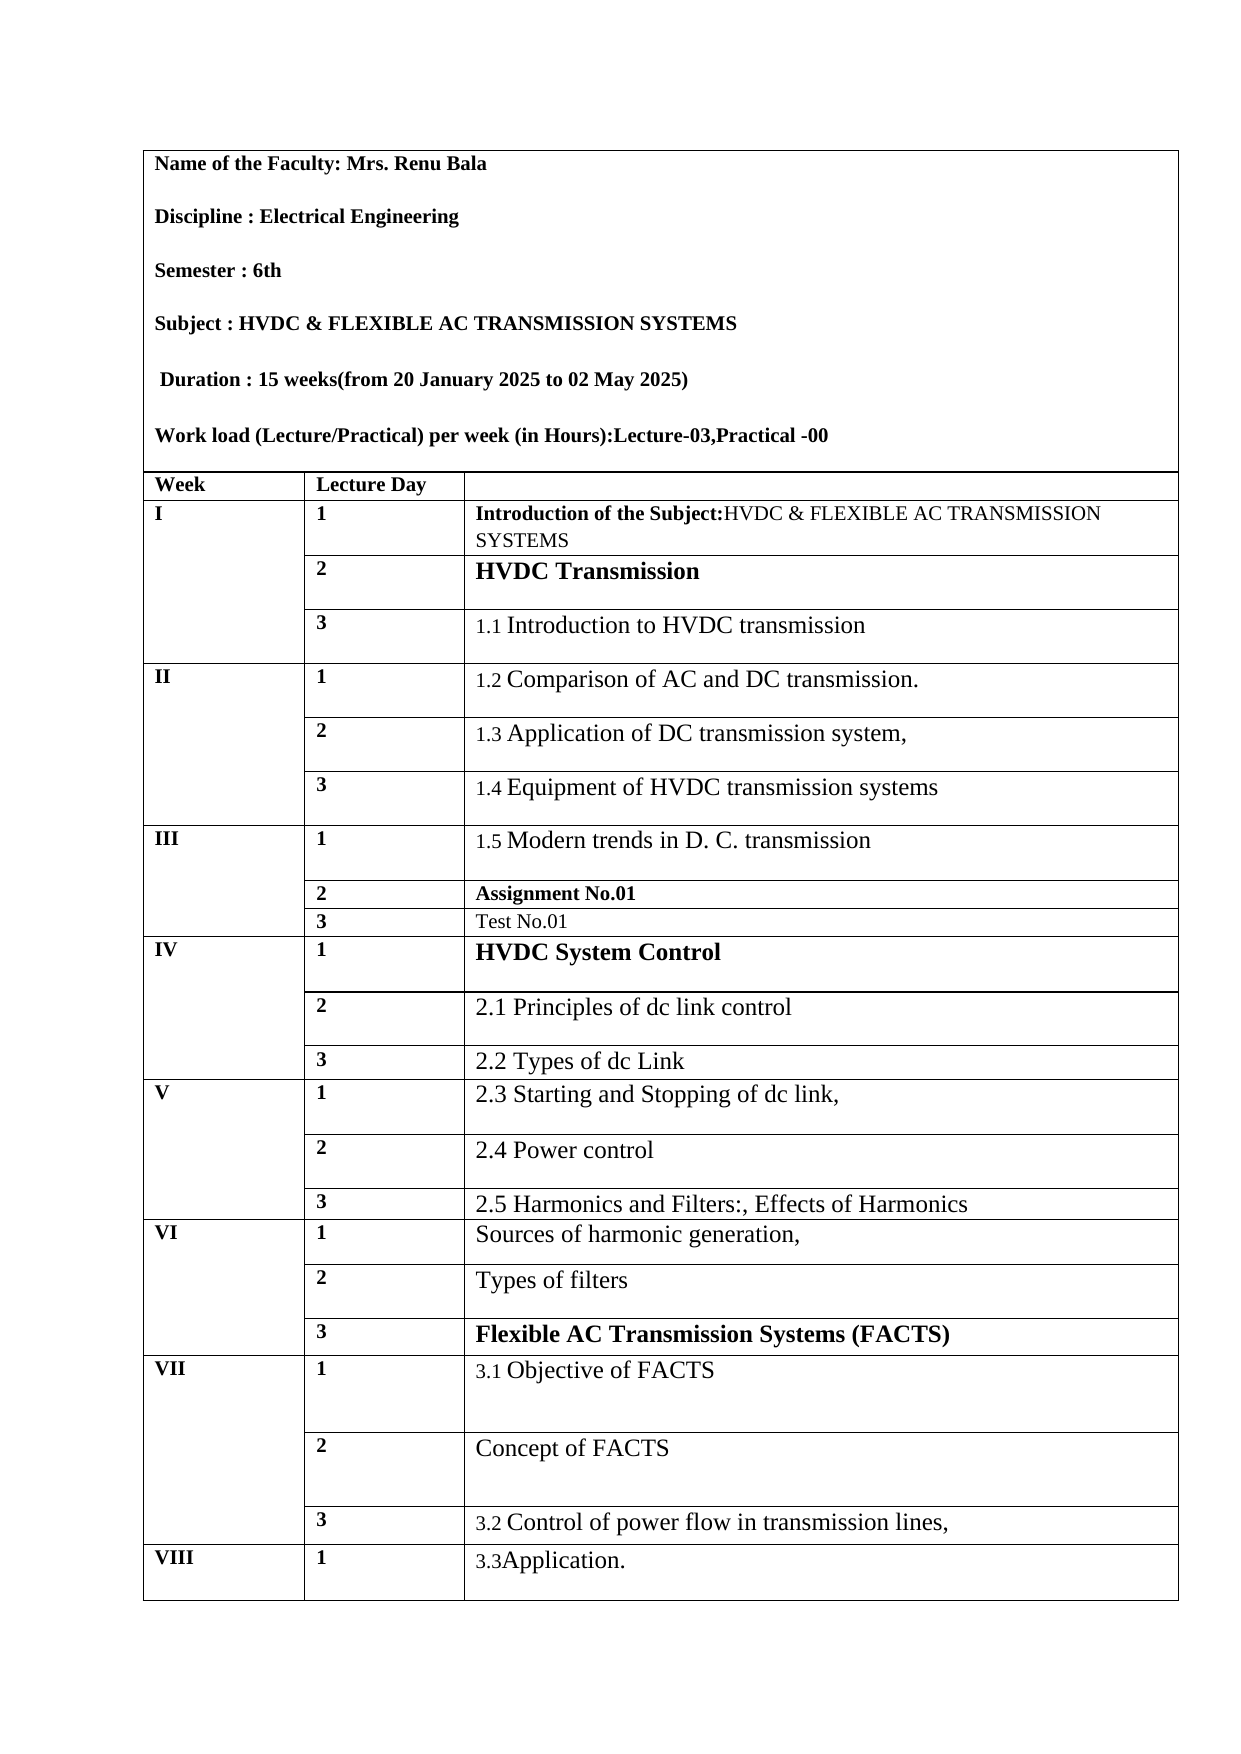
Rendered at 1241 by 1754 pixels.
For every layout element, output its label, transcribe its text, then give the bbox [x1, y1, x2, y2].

table_cell 1.1 Introduction to HVDC transmission [465, 610, 1178, 663]
table_cell III [144, 826, 304, 936]
table_cell VII [144, 1356, 304, 1544]
table_cell 2.1 Principles of dc link control [465, 993, 1178, 1045]
table_cell [465, 473, 1178, 499]
table_cell 3 [305, 1189, 464, 1218]
table_cell 3.1 Objective of FACTS [465, 1356, 1178, 1432]
table_cell 1 [305, 1220, 464, 1264]
table_cell Introduction of the Subject:HVDC & FLEXIBLE AC TRANSMISSION SYSTEMS [465, 501, 1178, 555]
table_cell Test No.01 [465, 909, 1178, 936]
table_cell 2 [305, 1433, 464, 1506]
table_cell VIII [144, 1545, 304, 1599]
table_cell HVDC Transmission [465, 556, 1178, 609]
table_cell 1 [305, 1356, 464, 1432]
table_cell HVDC System Control [465, 937, 1178, 991]
table_cell 1 [305, 501, 464, 555]
table_cell IV [144, 937, 304, 1078]
table_cell Assignment No.01 [465, 881, 1178, 908]
table_cell 2 [305, 1135, 464, 1188]
table_cell 3 [305, 1507, 464, 1544]
table_cell 3.3Application. [465, 1545, 1178, 1599]
table_cell 3 [305, 1319, 464, 1354]
table_cell 2 [305, 993, 464, 1045]
table_cell 2.2 Types of dc Link [465, 1046, 1178, 1078]
table_cell 3 [305, 1046, 464, 1078]
table_header Name of the Faculty: Mrs. Renu Bala Discipline : Electrical Engineering Semester : 6th Subject : HVDC & FLEXIBLE AC TRANSMISSION SYSTEMS Duration : 15 weeks(from 20 January 2025 to 02 May 2025) Work load (Lecture/Practical) per week (in Hours):Lecture-03,Practical -00 [144, 151, 1178, 471]
table_cell Types of filters [465, 1265, 1178, 1318]
table_cell Sources of harmonic generation, [465, 1220, 1178, 1264]
table_cell 1.5 Modern trends in D. C. transmission [465, 826, 1178, 880]
table_cell 2 [305, 556, 464, 609]
table_cell 2 [305, 1265, 464, 1318]
table_cell Flexible AC Transmission Systems (FACTS) [465, 1319, 1178, 1354]
table_cell 1.2 Comparison of AC and DC transmission. [465, 664, 1178, 717]
table_cell 2.4 Power control [465, 1135, 1178, 1188]
table_cell 3 [305, 772, 464, 824]
table_cell 1.3 Application of DC transmission system, [465, 718, 1178, 771]
table_cell Week [144, 473, 304, 499]
table_cell Lecture Day [305, 473, 464, 499]
table_cell 1 [305, 664, 464, 717]
table_cell 3.2 Control of power flow in transmission lines, [465, 1507, 1178, 1544]
table_cell II [144, 664, 304, 824]
table_cell 1 [305, 937, 464, 991]
table_cell 1 [305, 1545, 464, 1599]
table_cell V [144, 1080, 304, 1218]
table_cell I [144, 501, 304, 663]
table_cell 2.3 Starting and Stopping of dc link, [465, 1080, 1178, 1134]
table_cell 2.5 Harmonics and Filters:, Effects of Harmonics [465, 1189, 1178, 1218]
table_cell 2 [305, 881, 464, 908]
table_cell 3 [305, 909, 464, 936]
table_cell 1.4 Equipment of HVDC transmission systems [465, 772, 1178, 824]
table_cell Concept of FACTS [465, 1433, 1178, 1506]
table_cell 1 [305, 1080, 464, 1134]
table_cell 2 [305, 718, 464, 771]
table_cell 3 [305, 610, 464, 663]
table_cell VI [144, 1220, 304, 1354]
table_cell 1 [305, 826, 464, 880]
